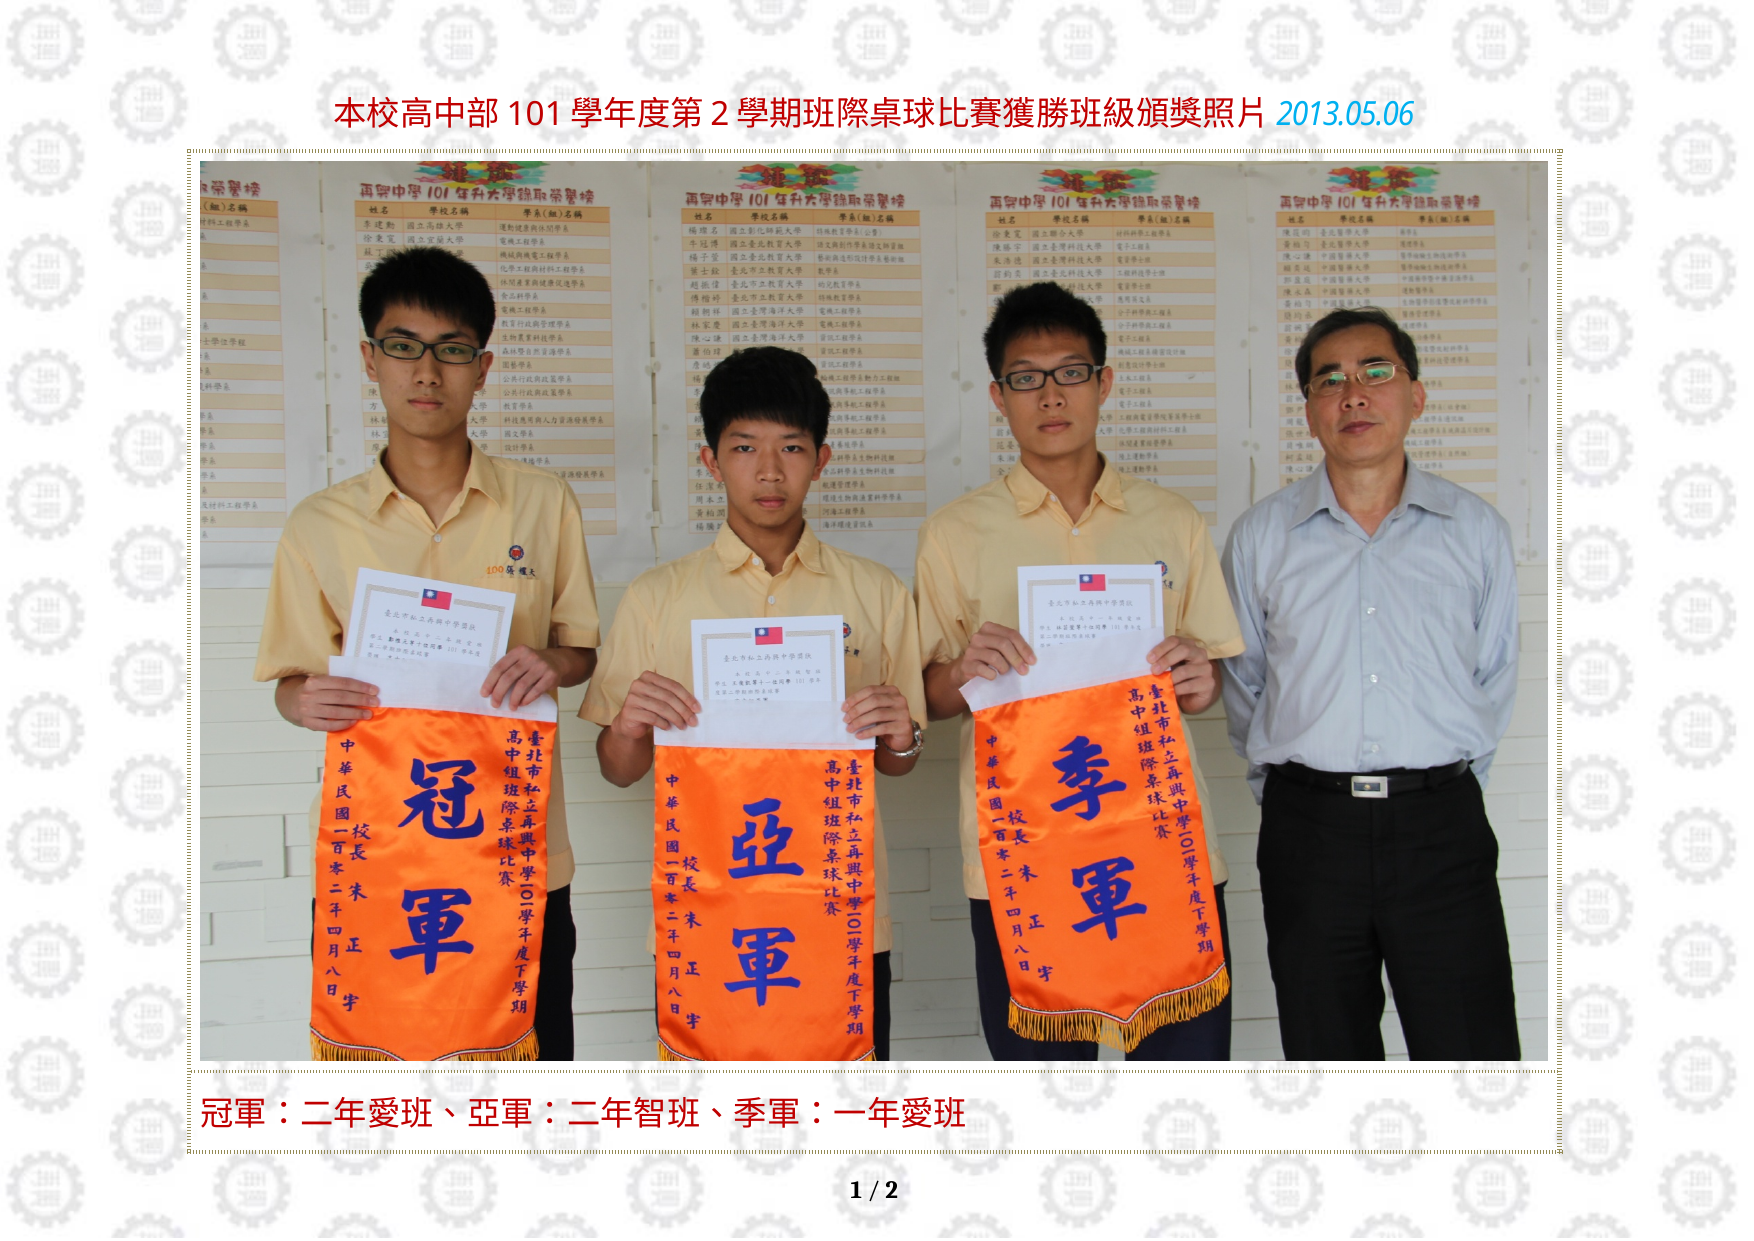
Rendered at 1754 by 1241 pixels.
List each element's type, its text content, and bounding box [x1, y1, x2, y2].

table_header [189, 149, 1559, 1070]
text 本校高中部101學年度第2學期班際桌球比賽獲勝班級頒獎照片2013.05.06 [47, 74, 1701, 149]
table_cell 冠軍：二年愛班、亞軍：二年智班、季軍：一年愛班 [189, 1070, 1559, 1149]
picture [0, 0, 1749, 1238]
